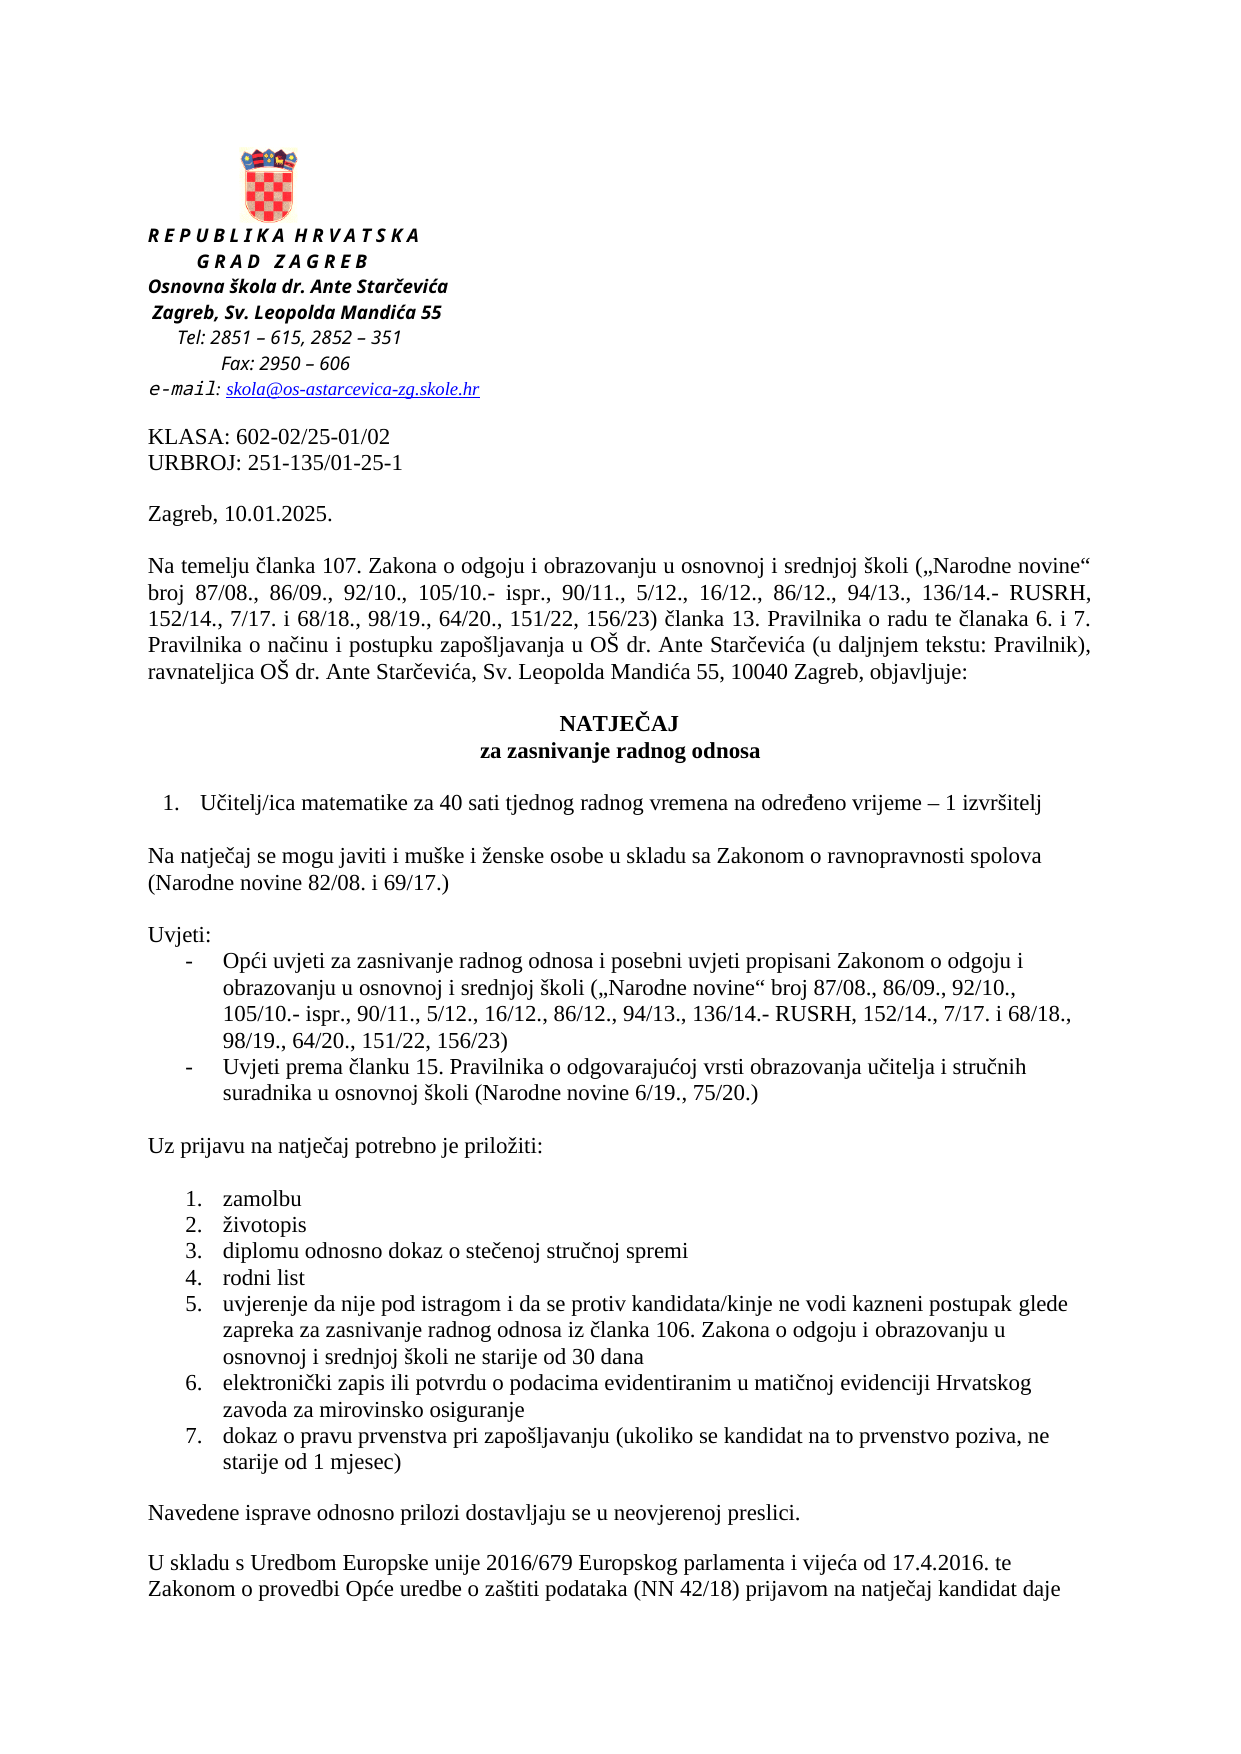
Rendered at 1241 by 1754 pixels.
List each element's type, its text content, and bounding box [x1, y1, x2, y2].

list uvjerenje da nije pod istragom i da se protiv kandidata/kinje ne vodi kazneni postupak glede zapreka za zasnivanje radnog odnosa iz članka 106. Zakona o odgoju i obrazovanju u osnovnoj i srednjoj školi ne starije od 30 dana [185, 1290, 1093, 1369]
text NATJEČAJ [148, 710, 1093, 737]
list diplomu odnosno dokaz o stečenoj stručnoj spremi [185, 1237, 1093, 1264]
text Na natječaj se mogu javiti i muške i ženske osobe u skladu sa Zakonom o ravnopravnosti spolova (Narodne novine 82/08. i 69/17.) [148, 842, 1093, 895]
picture [239, 147, 298, 223]
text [148, 1549, 1093, 1602]
text Uvjeti: [148, 921, 1093, 948]
text G R A D Z A G R E B [148, 248, 1093, 274]
text Fax: 2950 – 606 [148, 350, 1093, 376]
text Uz prijavu na natječaj potrebno je priložiti: [148, 1132, 1093, 1158]
text Tel: 2851 – 615, 2852 – 351 [148, 325, 1093, 350]
text Navedene isprave odnosno prilozi dostavljaju se u neovjerenoj preslici. [148, 1499, 1093, 1549]
list Uvjeti prema članku 15. Pravilnika o odgovarajućoj vrsti obrazovanja učitelja i stručnih suradnika u osnovnoj školi (Narodne novine 6/19., 75/20.) [185, 1053, 1093, 1106]
text Na temelju članka 107. Zakona o odgoju i obrazovanju u osnovnoj i srednjoj školi („Narodne novine“ broj 87/08., 86/09., 92/10., 105/10.- ispr., 90/11., 5/12., 16/12., 86/12., 94/13., 136/14.- RUSRH, 152/14., 7/17. i 68/18., 98/19., 64/20., 151/22, 156/23) članka 13. Pravilnika o radu te članaka 6. i 7. Pravilnika o načinu i postupku zapošljavanja u OŠ dr. Ante Starčevića (u daljnjem tekstu: Pravilnik), ravnateljica OŠ dr. Ante Starčevića, Sv. Leopolda Mandića 55, 10040 Zagreb, objavljuje: [148, 552, 1093, 684]
list Učitelj/ica matematike za 40 sati tjednog radnog vremena na određeno vrijeme – 1 izvršitelj [162, 789, 1093, 816]
list zamolbu [185, 1185, 1093, 1211]
list dokaz o pravu prvenstva pri zapošljavanju (ukoliko se kandidat na to prvenstvo poziva, ne starije od 1 mjesec) [185, 1422, 1093, 1475]
text URBROJ: 251-135/01-25-1 [148, 449, 1093, 476]
text za zasnivanje radnog odnosa [148, 737, 1093, 763]
text e-mail: skola@os-astarcevica-zg.skole.hr [148, 376, 1093, 401]
list elektronički zapis ili potvrdu o podacima evidentiranim u matičnoj evidenciji Hrvatskog zavoda za mirovinsko osiguranje [185, 1369, 1093, 1422]
list životopis [185, 1211, 1093, 1237]
text Zagreb, Sv. Leopolda Mandića 55 [148, 299, 1093, 325]
text KLASA: 602-02/25-01/02 [148, 423, 1093, 449]
text R E P U B L I K A H R V A T S K A [148, 148, 1093, 248]
text Osnovna škola dr. Ante Starčevića [148, 274, 1093, 299]
list Opći uvjeti za zasnivanje radnog odnosa i posebni uvjeti propisani Zakonom o odgoju i obrazovanju u osnovnoj i srednjoj školi („Narodne novine“ broj 87/08., 86/09., 92/10., 105/10.- ispr., 90/11., 5/12., 16/12., 86/12., 94/13., 136/14.- RUSRH, 152/14., 7/17. i 68/18., 98/19., 64/20., 151/22, 156/23) [185, 948, 1093, 1053]
text Zagreb, 10.01.2025. [148, 499, 1093, 526]
list rodni list [185, 1264, 1093, 1290]
